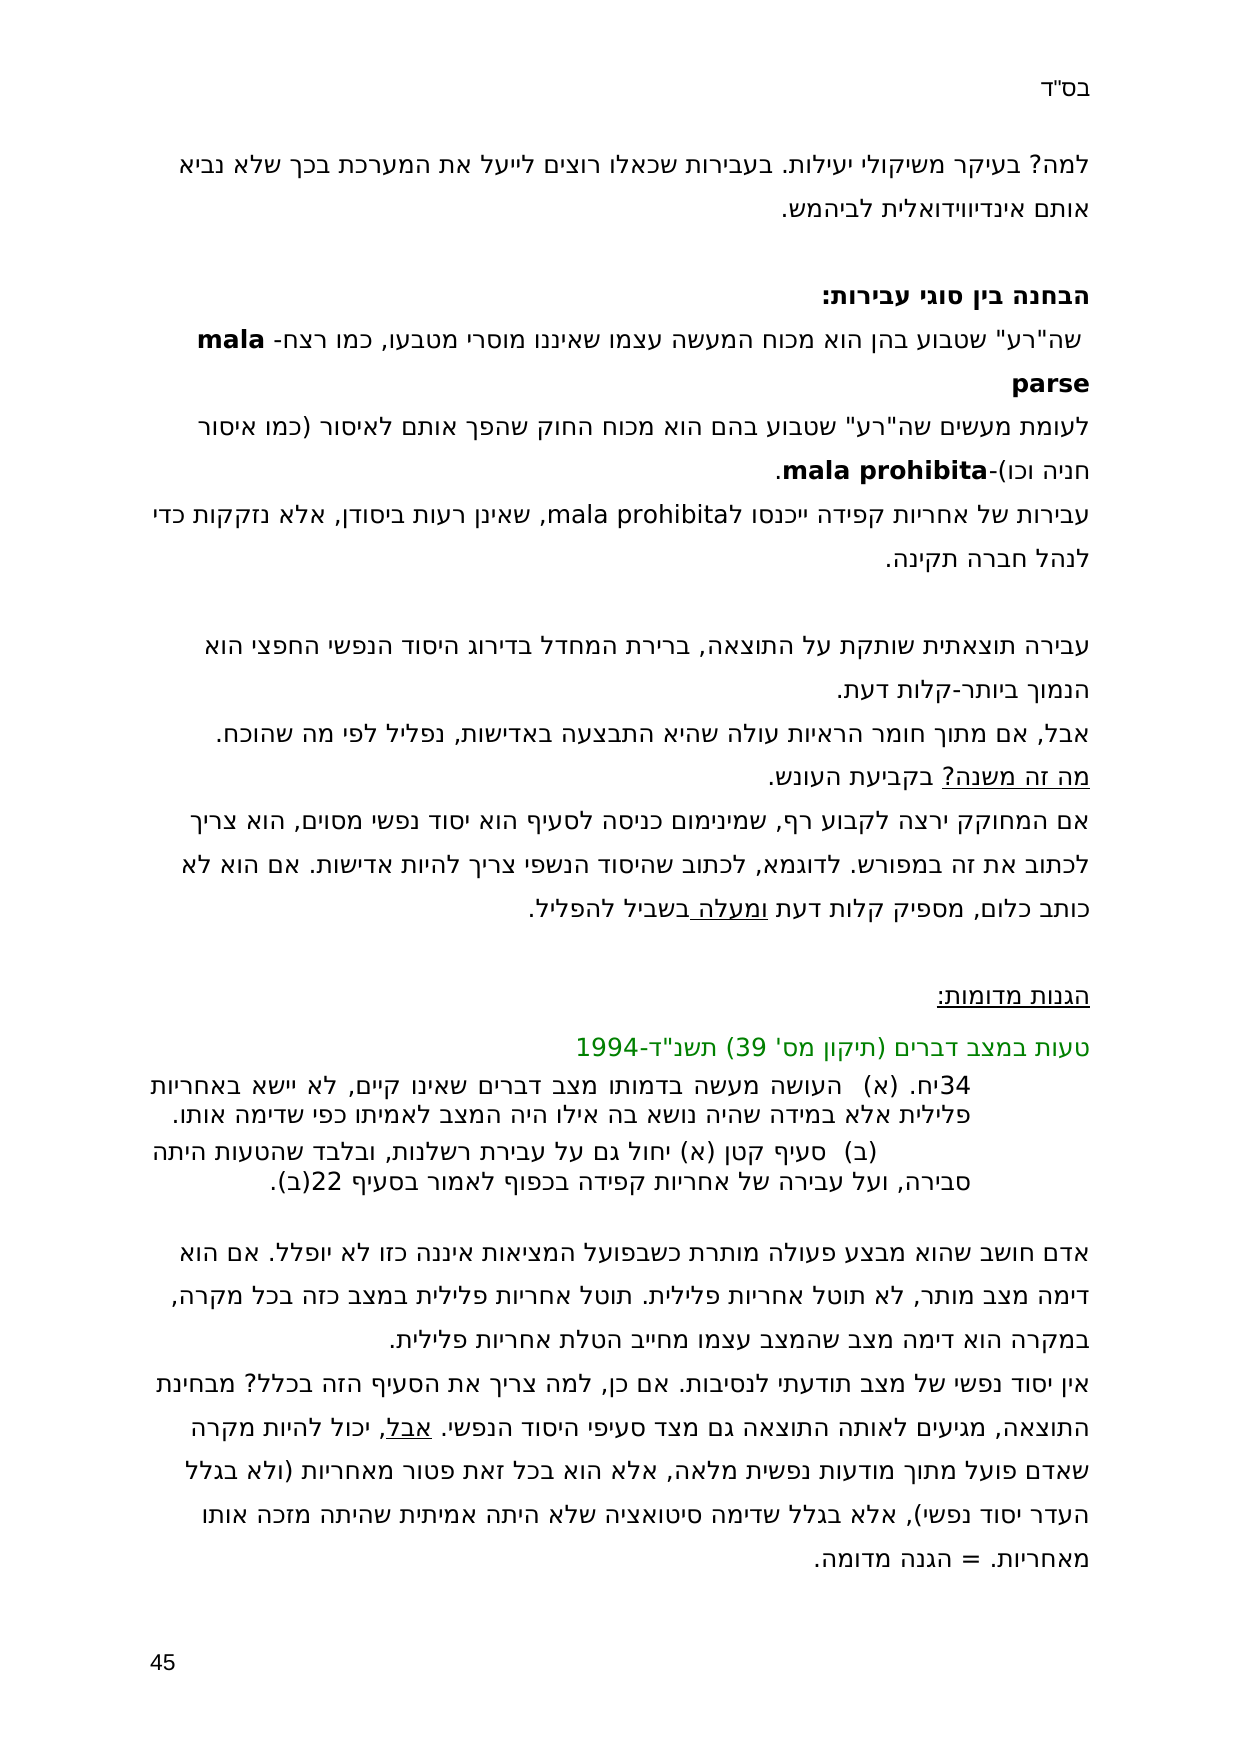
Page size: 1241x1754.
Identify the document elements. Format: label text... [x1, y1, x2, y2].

text (ב) סעיף קטן (א) יחול גם על עבירת רשלנות, ובלבד שהטעות היתה סבירה, ועל עבירה של אחריות קפידה בכפוף לאמור בסעיף 22(ב). [150, 1137, 971, 1196]
text אבל, אם מתוך חומר הראיות עולה שהיא התבצעה באדישות, נפליל לפי מה שהוכח. [150, 719, 1090, 748]
text אדם חושב שהוא מבצע פעולה מותרת כשבפועל המציאות איננה כזו לא יופלל. אם הוא דימה מצב מותר, לא תוטל אחריות פלילית. תוטל אחריות פלילית במצב כזה בכל מקרה, במקרה הוא דימה מצב שהמצב עצמו מחייב הטלת אחריות פלילית. [150, 1238, 1090, 1354]
text למה? בעיקר משיקולי יעילות. בעבירות שכאלו רוצים לייעל את המערכת בכך שלא נביא אותם אינדיווידואלית לביהמש. [150, 150, 1090, 223]
text הבחנה בין סוגי עבירות: [150, 281, 1090, 310]
text מה זה משנה? בקביעת העונש. [150, 762, 1090, 792]
text הגנות מדומות: [150, 981, 1090, 1010]
text עבירה תוצאתית שותקת על התוצאה, ברירת המחדל בדירוג היסוד הנפשי החפצי הוא הנמוך ביותר-קלות דעת. [150, 631, 1090, 704]
text אין יסוד נפשי של מצב תודעתי לנסיבות. אם כן, למה צריך את הסעיף הזה בכלל? מבחינת התוצאה, מגיעים לאותה התוצאה גם מצד סעיפי היסוד הנפשי. אבל, יכול להיות מקרה שאדם פועל מתוך מודעות נפשית מלאה, אלא הוא בכל זאת פטור מאחריות (ולא בגלל העדר יסוד נפשי), אלא בגלל שדימה סיטואציה שלא היתה אמיתית שהיתה מזכה אותו מאחריות. = הגנה מדומה. [150, 1369, 1090, 1573]
text טעות במצב דברים (תיקון מס' 39) תשנ"ד-1994 [150, 1033, 1090, 1062]
text לעומת מעשים שה"רע" שטבוע בהם הוא מכוח החוק שהפך אותם לאיסור (כמו איסור חניה וכו)-mala prohibita. [150, 412, 1090, 485]
text 34יח. (א) העושה מעשה בדמותו מצב דברים שאינו קיים, לא יישא באחריות פלילית אלא במידה שהיה נושא בה אילו היה המצב לאמיתו כפי שדימה אותו. [150, 1071, 971, 1129]
text אם המחוקק ירצה לקבוע רף, שמינימום כניסה לסעיף הוא יסוד נפשי מסוים, הוא צריך לכתוב את זה במפורש. לדוגמא, לכתוב שהיסוד הנשפי צריך להיות אדישות. אם הוא לא כותב כלום, מספיק קלות דעת ומעלה בשביל להפליל. [150, 806, 1090, 923]
text שה"רע" שטבוע בהן הוא מכוח המעשה עצמו שאיננו מוסרי מטבעו, כמו רצח- mala parse [150, 325, 1090, 398]
text עבירות של אחריות קפידה ייכנסו לmala prohibita, שאינן רעות ביסודן, אלא נזקקות כדי לנהל חברה תקינה. [150, 500, 1090, 573]
